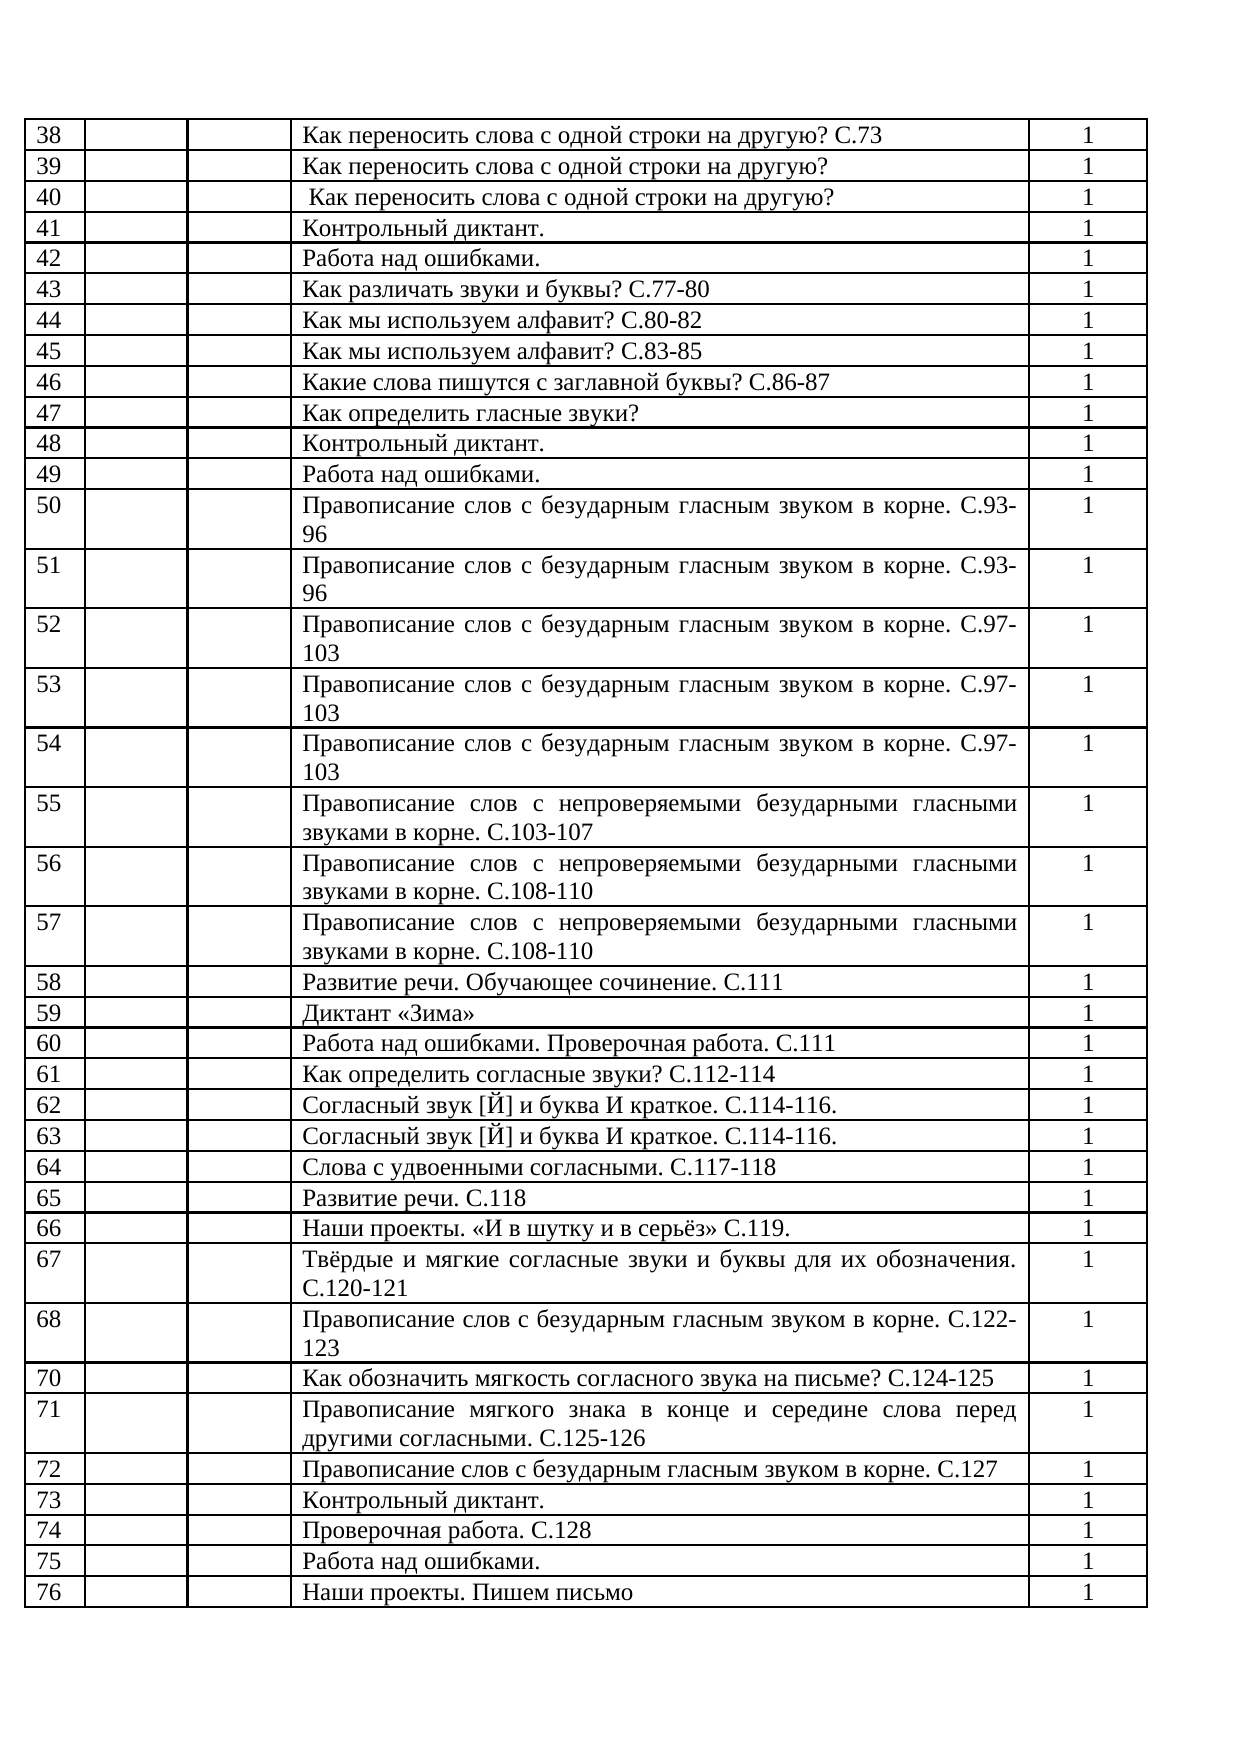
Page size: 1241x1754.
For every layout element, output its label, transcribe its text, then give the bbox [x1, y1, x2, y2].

table_cell 46 [26, 367, 84, 396]
table_cell [189, 305, 290, 334]
table_cell 52 [26, 609, 84, 667]
table_cell [86, 1304, 186, 1361]
table_cell 1 [1030, 1244, 1146, 1302]
table_cell Работа над ошибками. [292, 244, 1028, 272]
table_cell [189, 1546, 290, 1575]
table_cell Правописание слов с безударным гласным звуком в корне. С.97-103 [292, 609, 1028, 667]
table_cell 1 [1030, 1454, 1146, 1483]
table_cell 71 [26, 1394, 84, 1452]
table_cell 1 [1030, 274, 1146, 303]
table_cell 67 [26, 1244, 84, 1302]
table_cell 70 [26, 1364, 84, 1392]
table_cell [189, 1152, 290, 1181]
table_cell 76 [26, 1577, 84, 1606]
table_cell Слова с удвоенными согласными. С.117-118 [292, 1152, 1028, 1181]
table_cell [86, 367, 186, 396]
table_cell Наши проекты. «И в шутку и в серьёз» С.119. [292, 1214, 1028, 1242]
table_cell Работа над ошибками. [292, 1546, 1028, 1575]
table_cell [189, 1577, 290, 1606]
table_cell [189, 1394, 290, 1452]
table_cell 72 [26, 1454, 84, 1483]
table_cell 47 [26, 398, 84, 426]
table_cell 1 [1030, 1516, 1146, 1544]
table_cell [86, 1516, 186, 1544]
table_cell [189, 244, 290, 272]
table_cell 1 [1030, 1121, 1146, 1150]
table_cell 56 [26, 848, 84, 905]
table_cell [189, 967, 290, 996]
table_cell Как определить согласные звуки? С.112-114 [292, 1059, 1028, 1088]
table_cell 1 [1030, 788, 1146, 846]
table_cell 1 [1030, 398, 1146, 426]
table_cell [189, 367, 290, 396]
table_cell 1 [1030, 1090, 1146, 1119]
table_cell [86, 1152, 186, 1181]
table_cell Правописание слов с безударным гласным звуком в корне. С.122-123 [292, 1304, 1028, 1361]
table_cell [86, 120, 186, 149]
table_cell 1 [1030, 1364, 1146, 1392]
table_cell Правописание слов с безударным гласным звуком в корне. С.93-96 [292, 490, 1028, 548]
table_cell 54 [26, 729, 84, 786]
table_cell [189, 151, 290, 180]
table_cell [189, 490, 290, 548]
table_cell 1 [1030, 1152, 1146, 1181]
table_cell [86, 1029, 186, 1057]
table_cell [189, 120, 290, 149]
table_cell 55 [26, 788, 84, 846]
table_cell [189, 182, 290, 211]
table_cell Как мы используем алфавит? С.80-82 [292, 305, 1028, 334]
table_cell [86, 182, 186, 211]
table_cell [86, 1485, 186, 1513]
table_cell 1 [1030, 459, 1146, 488]
table_cell 51 [26, 550, 84, 607]
table_cell [86, 1183, 186, 1211]
table_cell [86, 151, 186, 180]
table_cell Согласный звук [Й] и буква И краткое. С.114-116. [292, 1090, 1028, 1119]
table_cell [189, 609, 290, 667]
table_cell [86, 848, 186, 905]
table_cell 75 [26, 1546, 84, 1575]
table_cell 1 [1030, 1183, 1146, 1211]
table_cell Правописание слов с непроверяемыми безударными гласными звуками в корне. С.108-110 [292, 907, 1028, 965]
table_cell [189, 1183, 290, 1211]
table_cell 40 [26, 182, 84, 211]
table_cell [86, 1364, 186, 1392]
table_cell 39 [26, 151, 84, 180]
table_cell Правописание слов с непроверяемыми безударными гласными звуками в корне. С.108-110 [292, 848, 1028, 905]
table_cell [189, 1454, 290, 1483]
table_cell 43 [26, 274, 84, 303]
table_cell 1 [1030, 1394, 1146, 1452]
table_cell [189, 213, 290, 241]
table_cell [86, 907, 186, 965]
table_cell [189, 1364, 290, 1392]
table_cell [86, 1577, 186, 1606]
table_cell 64 [26, 1152, 84, 1181]
table_cell Развитие речи. С.118 [292, 1183, 1028, 1211]
table_cell 42 [26, 244, 84, 272]
table_cell [86, 1394, 186, 1452]
table_cell 1 [1030, 213, 1146, 241]
table_cell 1 [1030, 367, 1146, 396]
table_cell 62 [26, 1090, 84, 1119]
table_cell [189, 669, 290, 726]
table_cell 44 [26, 305, 84, 334]
table_cell [86, 274, 186, 303]
table_cell [189, 1244, 290, 1302]
table_cell Работа над ошибками. Проверочная работа. С.111 [292, 1029, 1028, 1057]
table_cell [189, 1516, 290, 1544]
table_cell [189, 1214, 290, 1242]
table_cell [86, 1454, 186, 1483]
table_cell [189, 1304, 290, 1361]
table_cell [189, 729, 290, 786]
table_cell 73 [26, 1485, 84, 1513]
table_cell [189, 1090, 290, 1119]
table_cell Наши проекты. Пишем письмо [292, 1577, 1028, 1606]
table_cell [189, 398, 290, 426]
table_cell 1 [1030, 609, 1146, 667]
table_cell [189, 550, 290, 607]
table_cell [86, 1090, 186, 1119]
table_cell [86, 998, 186, 1026]
table_cell [189, 1121, 290, 1150]
table_cell 60 [26, 1029, 84, 1057]
table_cell [86, 609, 186, 667]
table_cell [86, 967, 186, 996]
table_cell [189, 1059, 290, 1088]
table_cell Как переносить слова с одной строки на другую? [292, 182, 1028, 211]
table_cell Контрольный диктант. [292, 213, 1028, 241]
table_cell [189, 429, 290, 457]
table_cell 66 [26, 1214, 84, 1242]
table_cell [86, 788, 186, 846]
table_cell Как переносить слова с одной строки на другую? [292, 151, 1028, 180]
table_cell [86, 1546, 186, 1575]
table_cell Правописание мягкого знака в конце и середине слова перед другими согласными. С.125-126 [292, 1394, 1028, 1452]
table_cell 1 [1030, 1059, 1146, 1088]
table_cell [189, 788, 290, 846]
table_cell Как переносить слова с одной строки на другую? С.73 [292, 120, 1028, 149]
table_cell 1 [1030, 1029, 1146, 1057]
table_cell 1 [1030, 907, 1146, 965]
table_cell [86, 398, 186, 426]
table_cell Как определить гласные звуки? [292, 398, 1028, 426]
table_cell 48 [26, 429, 84, 457]
table_cell [189, 1029, 290, 1057]
table_cell 38 [26, 120, 84, 149]
table_cell [189, 336, 290, 365]
table_cell 1 [1030, 1577, 1146, 1606]
table_cell [86, 429, 186, 457]
table_cell [189, 274, 290, 303]
table_cell 61 [26, 1059, 84, 1088]
table_cell 1 [1030, 1304, 1146, 1361]
table_cell [86, 1214, 186, 1242]
table_cell 57 [26, 907, 84, 965]
table_cell 1 [1030, 305, 1146, 334]
table_cell [189, 907, 290, 965]
table_cell 1 [1030, 120, 1146, 149]
table_cell 50 [26, 490, 84, 548]
table_cell Правописание слов с безударным гласным звуком в корне. С.97-103 [292, 669, 1028, 726]
table_cell [86, 336, 186, 365]
table_cell 68 [26, 1304, 84, 1361]
table_cell [189, 998, 290, 1026]
table_cell Правописание слов с безударным гласным звуком в корне. С.93-96 [292, 550, 1028, 607]
table_cell 63 [26, 1121, 84, 1150]
table_cell [189, 459, 290, 488]
table_cell Как обозначить мягкость согласного звука на письме? С.124-125 [292, 1364, 1028, 1392]
table_cell [86, 1121, 186, 1150]
table_cell 1 [1030, 669, 1146, 726]
table_cell 53 [26, 669, 84, 726]
table_cell 1 [1030, 1214, 1146, 1242]
table_cell [86, 244, 186, 272]
table_cell Правописание слов с безударным гласным звуком в корне. С.127 [292, 1454, 1028, 1483]
table_cell 1 [1030, 967, 1146, 996]
table_cell Согласный звук [Й] и буква И краткое. С.114-116. [292, 1121, 1028, 1150]
table_cell Как различать звуки и буквы? С.77-80 [292, 274, 1028, 303]
table_cell 59 [26, 998, 84, 1026]
table_cell 58 [26, 967, 84, 996]
table_cell [86, 459, 186, 488]
table_cell [86, 550, 186, 607]
table_cell [86, 490, 186, 548]
table_cell 1 [1030, 1485, 1146, 1513]
table_cell [189, 848, 290, 905]
table_cell 49 [26, 459, 84, 488]
table_cell [86, 729, 186, 786]
table_cell 1 [1030, 729, 1146, 786]
table_cell 74 [26, 1516, 84, 1544]
table_cell Твёрдые и мягкие согласные звуки и буквы для их обозначения. С.120-121 [292, 1244, 1028, 1302]
table_cell Как мы используем алфавит? С.83-85 [292, 336, 1028, 365]
table_cell 1 [1030, 998, 1146, 1026]
table_cell 1 [1030, 429, 1146, 457]
table_cell Правописание слов с непроверяемыми безударными гласными звуками в корне. С.103-107 [292, 788, 1028, 846]
table_cell Контрольный диктант. [292, 429, 1028, 457]
table_cell 1 [1030, 244, 1146, 272]
table_cell [86, 213, 186, 241]
table_cell [86, 669, 186, 726]
table_cell 1 [1030, 550, 1146, 607]
table_cell 1 [1030, 490, 1146, 548]
table_cell 1 [1030, 151, 1146, 180]
table_cell Диктант «Зима» [292, 998, 1028, 1026]
table_cell [86, 305, 186, 334]
table_cell 1 [1030, 336, 1146, 365]
table_cell 45 [26, 336, 84, 365]
table_cell Проверочная работа. С.128 [292, 1516, 1028, 1544]
table_cell Развитие речи. Обучающее сочинение. С.111 [292, 967, 1028, 996]
table_cell 1 [1030, 1546, 1146, 1575]
table_cell Контрольный диктант. [292, 1485, 1028, 1513]
table_cell 41 [26, 213, 84, 241]
table_cell [86, 1244, 186, 1302]
table_cell [189, 1485, 290, 1513]
table_cell Какие слова пишутся с заглавной буквы? С.86-87 [292, 367, 1028, 396]
table_cell 1 [1030, 182, 1146, 211]
table_cell 65 [26, 1183, 84, 1211]
table_cell Правописание слов с безударным гласным звуком в корне. С.97-103 [292, 729, 1028, 786]
table_cell [86, 1059, 186, 1088]
table_cell Работа над ошибками. [292, 459, 1028, 488]
table_cell 1 [1030, 848, 1146, 905]
